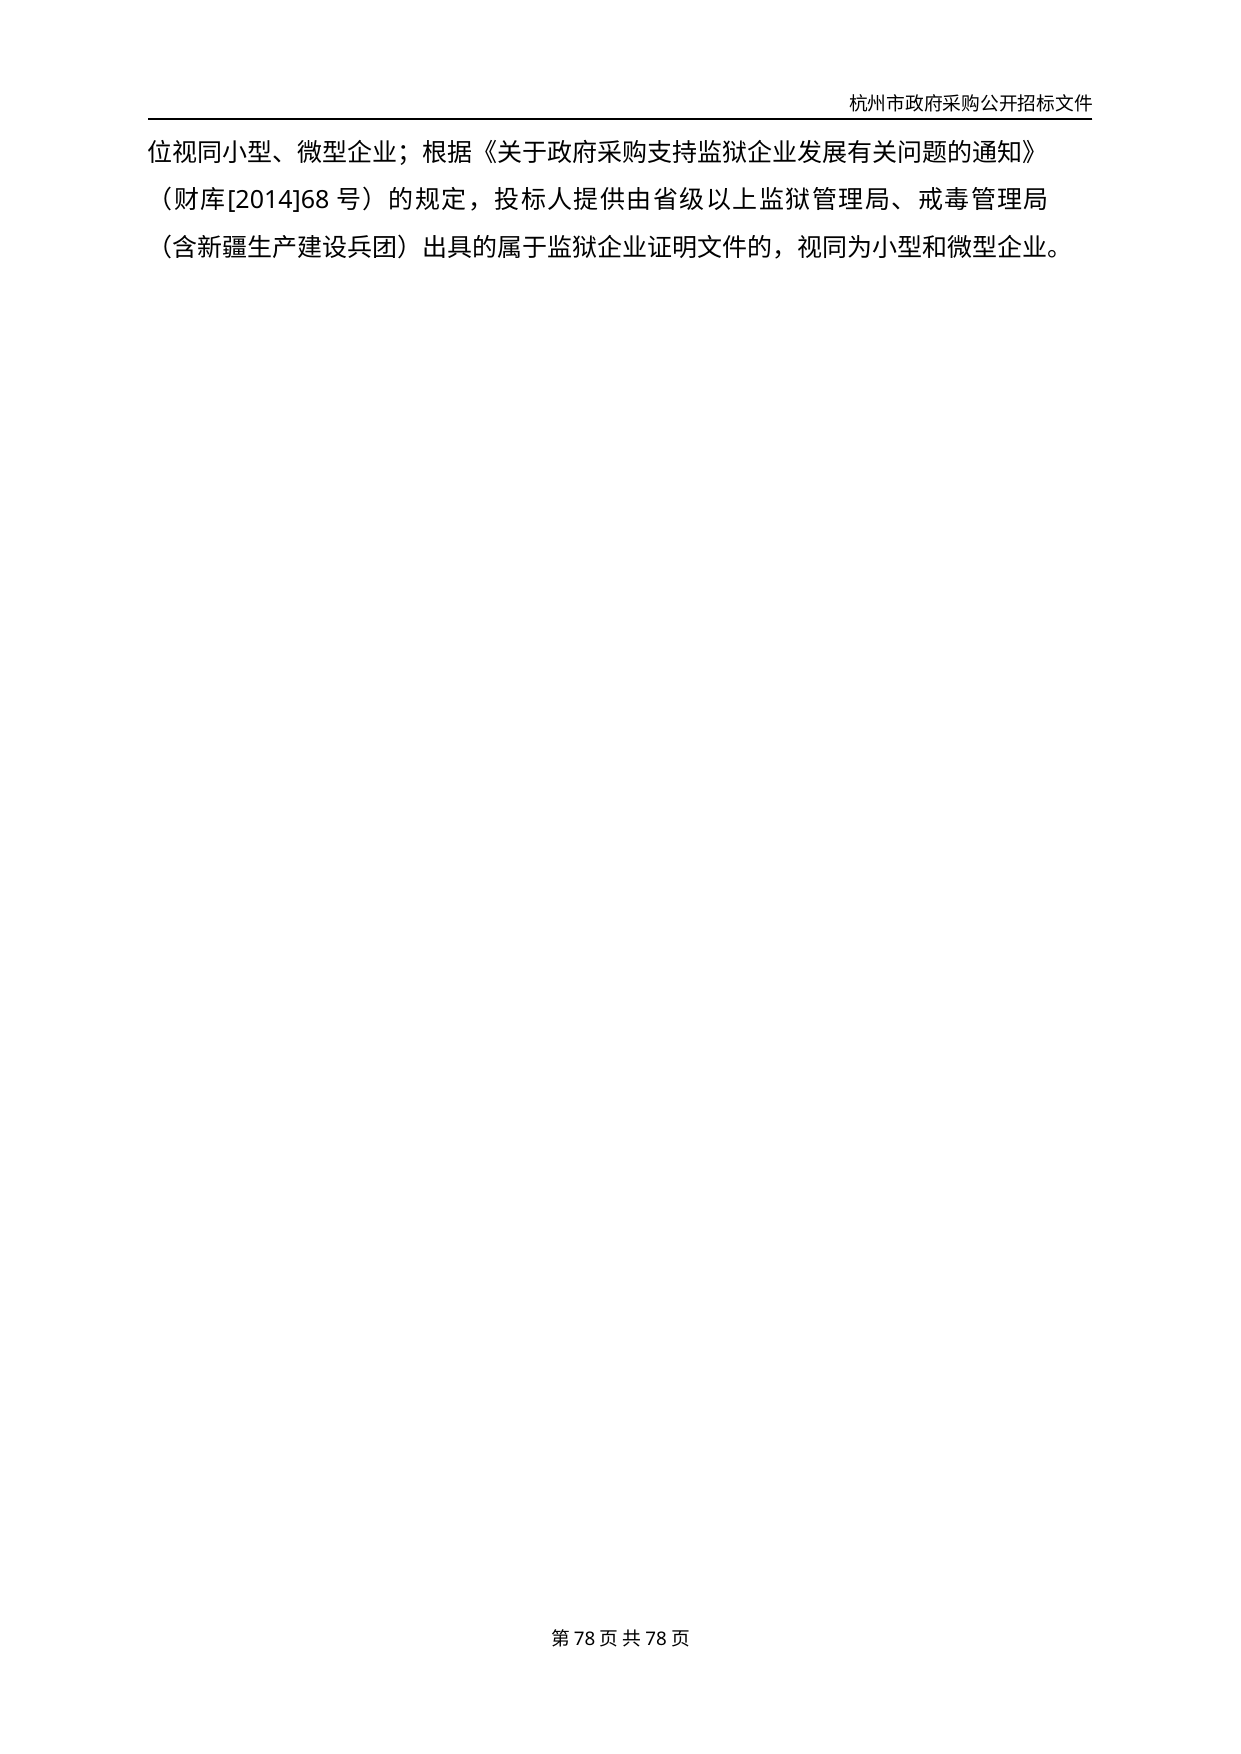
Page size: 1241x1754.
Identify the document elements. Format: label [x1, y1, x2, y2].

text [148, 133, 1049, 263]
